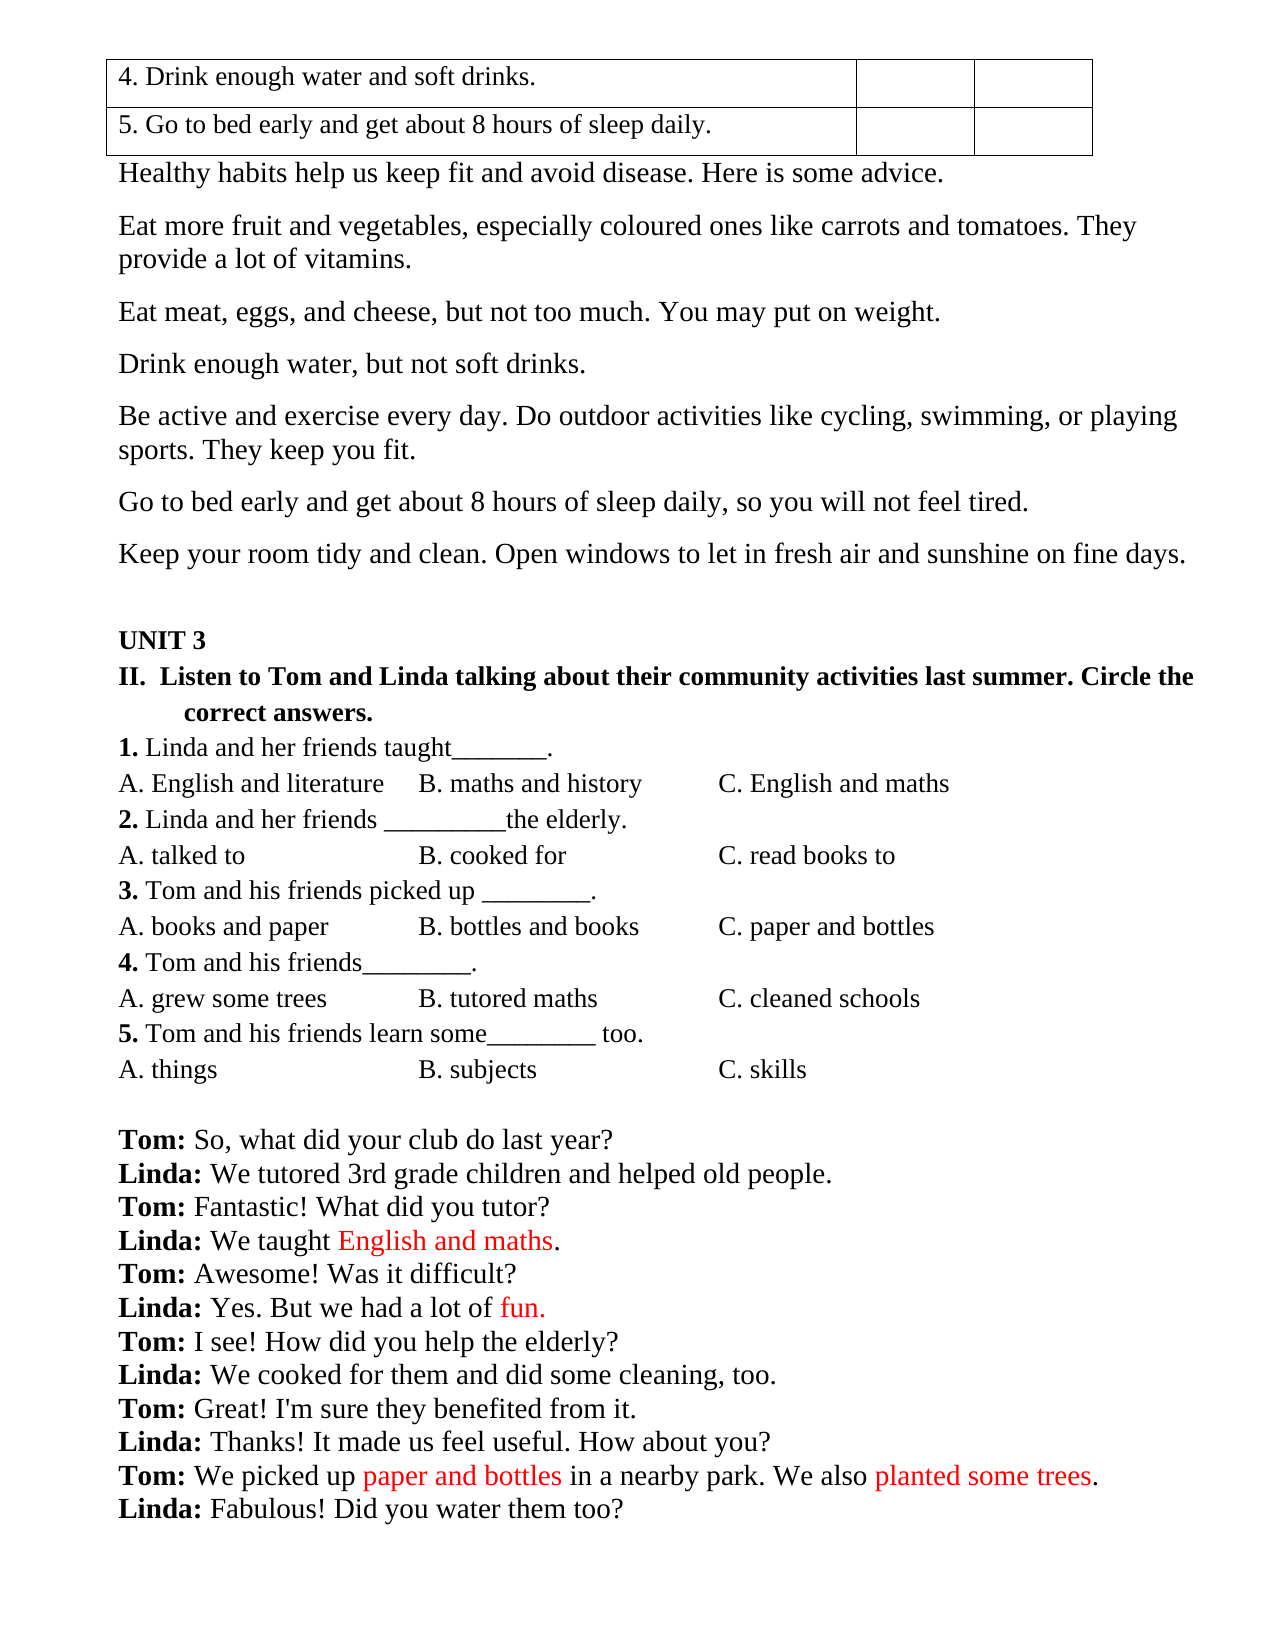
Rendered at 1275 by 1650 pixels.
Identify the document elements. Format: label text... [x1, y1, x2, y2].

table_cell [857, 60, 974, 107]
text A. talked to B. cooked for C. read books to [118, 839, 1216, 870]
text Tom: We picked up paper and bottles in a nearby park. We also planted some trees. [118, 1458, 1216, 1491]
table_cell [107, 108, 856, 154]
text Linda: Yes. But we had a lot of fun. [118, 1290, 1216, 1324]
text A. grew some trees B. tutored maths C. cleaned schools [118, 982, 1216, 1013]
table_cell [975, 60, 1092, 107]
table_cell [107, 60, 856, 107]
text Linda: Fabulous! Did you water them too? [118, 1491, 1216, 1525]
text Healthy habits help us keep fit and avoid disease. Here is some advice. [118, 156, 1216, 189]
text Keep your room tidy and clean. Open windows to let in fresh air and sunshine on fine days. [118, 536, 1216, 570]
text Eat more fruit and vegetables, especially coloured ones like carrots and tomatoes. They provide a lot of vitamins. [118, 208, 1216, 275]
text UNIT 3 [118, 624, 1216, 656]
text Be active and exercise every day. Do outdoor activities like cycling, swimming, or playing sports. They keep you fit. [118, 398, 1216, 465]
text Linda: We tutored 3rd grade children and helped old people. [118, 1156, 1216, 1189]
text A. books and paper B. bottles and books C. paper and bottles [118, 910, 1216, 941]
text Tom: Great! I'm sure they benefited from it. [118, 1391, 1216, 1424]
text A. things B. subjects C. skills [118, 1053, 1216, 1084]
text Eat meat, eggs, and cheese, but not too much. You may put on weight. [118, 294, 1216, 327]
text 2. Linda and her friends _________the elderly. [118, 803, 1216, 834]
text Tom: So, what did your club do last year? [118, 1122, 1216, 1156]
text Tom: Awesome! Was it difficult? [118, 1257, 1216, 1290]
text Go to bed early and get about 8 hours of sleep daily, so you will not feel tired. [118, 484, 1216, 518]
text 1. Linda and her friends taught_______. [118, 732, 1216, 763]
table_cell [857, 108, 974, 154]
text 3. Tom and his friends picked up ________. [118, 874, 1216, 906]
text Drink enough water, but not soft drinks. [118, 346, 1216, 379]
text 4. Tom and his friends________. [118, 946, 1216, 977]
text A. English and literature B. maths and history C. English and maths [118, 767, 1216, 798]
text Tom: Fantastic! What did you tutor? [118, 1189, 1216, 1223]
text Linda: Thanks! It made us feel useful. How about you? [118, 1424, 1216, 1458]
text II. Listen to Tom and Linda talking about their community activities last summer. Circle the correct answers. [118, 660, 1216, 727]
text 5. Tom and his friends learn some________ too. [118, 1017, 1216, 1048]
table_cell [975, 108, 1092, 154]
text Linda: We taught English and maths. [118, 1223, 1216, 1257]
text Tom: I see! How did you help the elderly? [118, 1324, 1216, 1357]
text Linda: We cooked for them and did some cleaning, too. [118, 1357, 1216, 1391]
